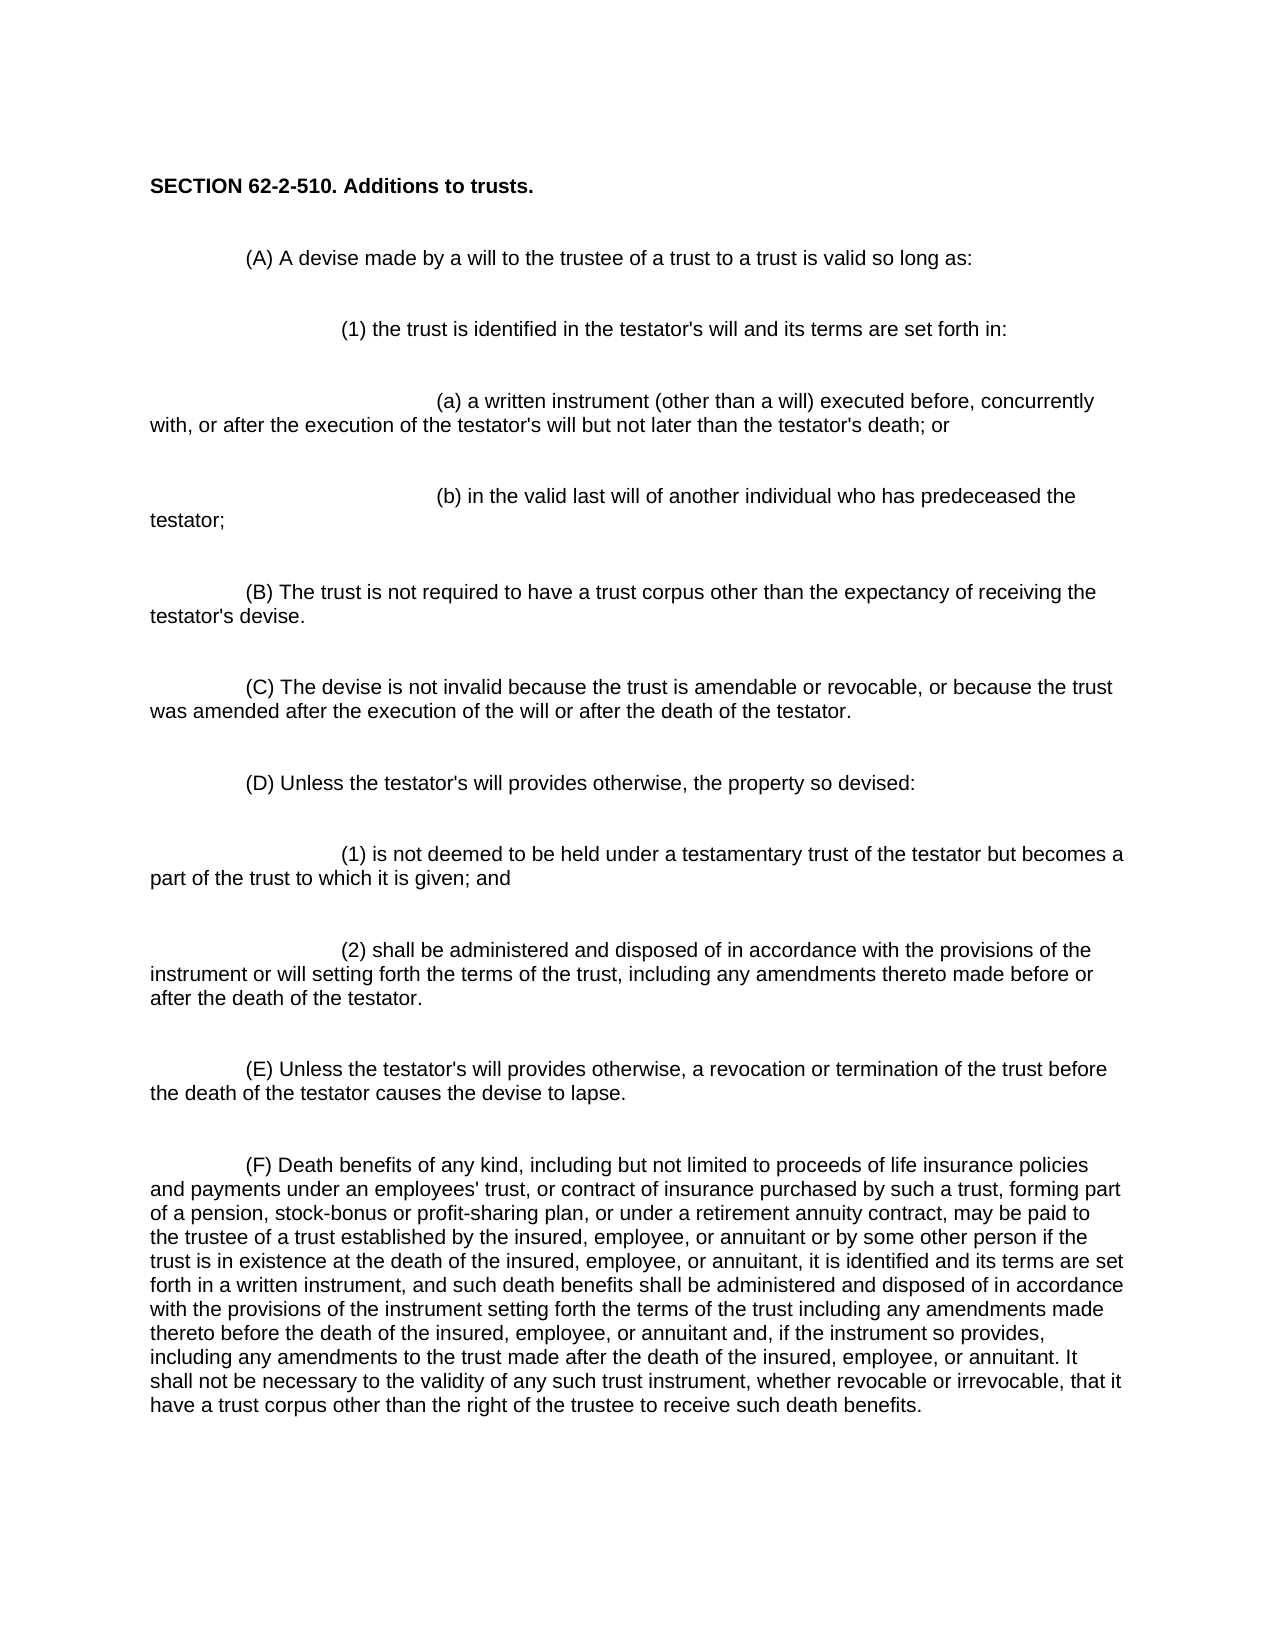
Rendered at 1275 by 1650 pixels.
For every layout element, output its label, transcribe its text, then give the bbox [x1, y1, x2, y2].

text (F) Death benefits of any kind, including but not limited to proceeds of life insurance policies and payments under an employees' trust, or contract of insurance purchased by such a trust, forming part of a pension, stock-bonus or profit-sharing plan, or under a retirement annuity contract, may be paid to the trustee of a trust established by the insured, employee, or annuitant or by some other person if the trust is in existence at the death of the insured, employee, or annuitant, it is identified and its terms are set forth in a written instrument, and such death benefits shall be administered and disposed of in accordance with the provisions of the instrument setting forth the terms of the trust including any amendments made thereto before the death of the insured, employee, or annuitant and, if the instrument so provides, including any amendments to the trust made after the death of the insured, employee, or annuitant. It shall not be necessary to the validity of any such trust instrument, whether revocable or irrevocable, that it have a trust corpus other than the right of the trustee to receive such death benefits. [150, 1153, 1125, 1440]
text (b) in the valid last will of another individual who has predeceased the testator; [150, 484, 1125, 556]
text (D) Unless the testator's will provides otherwise, the property so devised: [150, 771, 1125, 818]
text (2) shall be administered and disposed of in accordance with the provisions of the instrument or will setting forth the terms of the trust, including any amendments thereto made before or after the death of the testator. [150, 938, 1125, 1033]
text (C) The devise is not invalid because the trust is amendable or revocable, or because the trust was amended after the execution of the will or after the death of the testator. [150, 675, 1125, 747]
text (a) a written instrument (other than a will) executed before, concurrently with, or after the execution of the testator's will but not later than the testator's death; or [150, 389, 1125, 460]
text (B) The trust is not required to have a trust corpus other than the expectancy of receiving the testator's devise. [150, 580, 1125, 651]
text (1) the trust is identified in the testator's will and its terms are set forth in: [150, 317, 1125, 365]
text (1) is not deemed to be held under a testamentary trust of the testator but becomes a part of the trust to which it is given; and [150, 842, 1125, 914]
text (E) Unless the testator's will provides otherwise, a revocation or termination of the trust before the death of the testator causes the devise to lapse. [150, 1057, 1125, 1129]
text (A) A devise made by a will to the trustee of a trust to a trust is valid so long as: [150, 246, 1125, 293]
text SECTION 62-2-510. Additions to trusts. [150, 174, 1125, 222]
